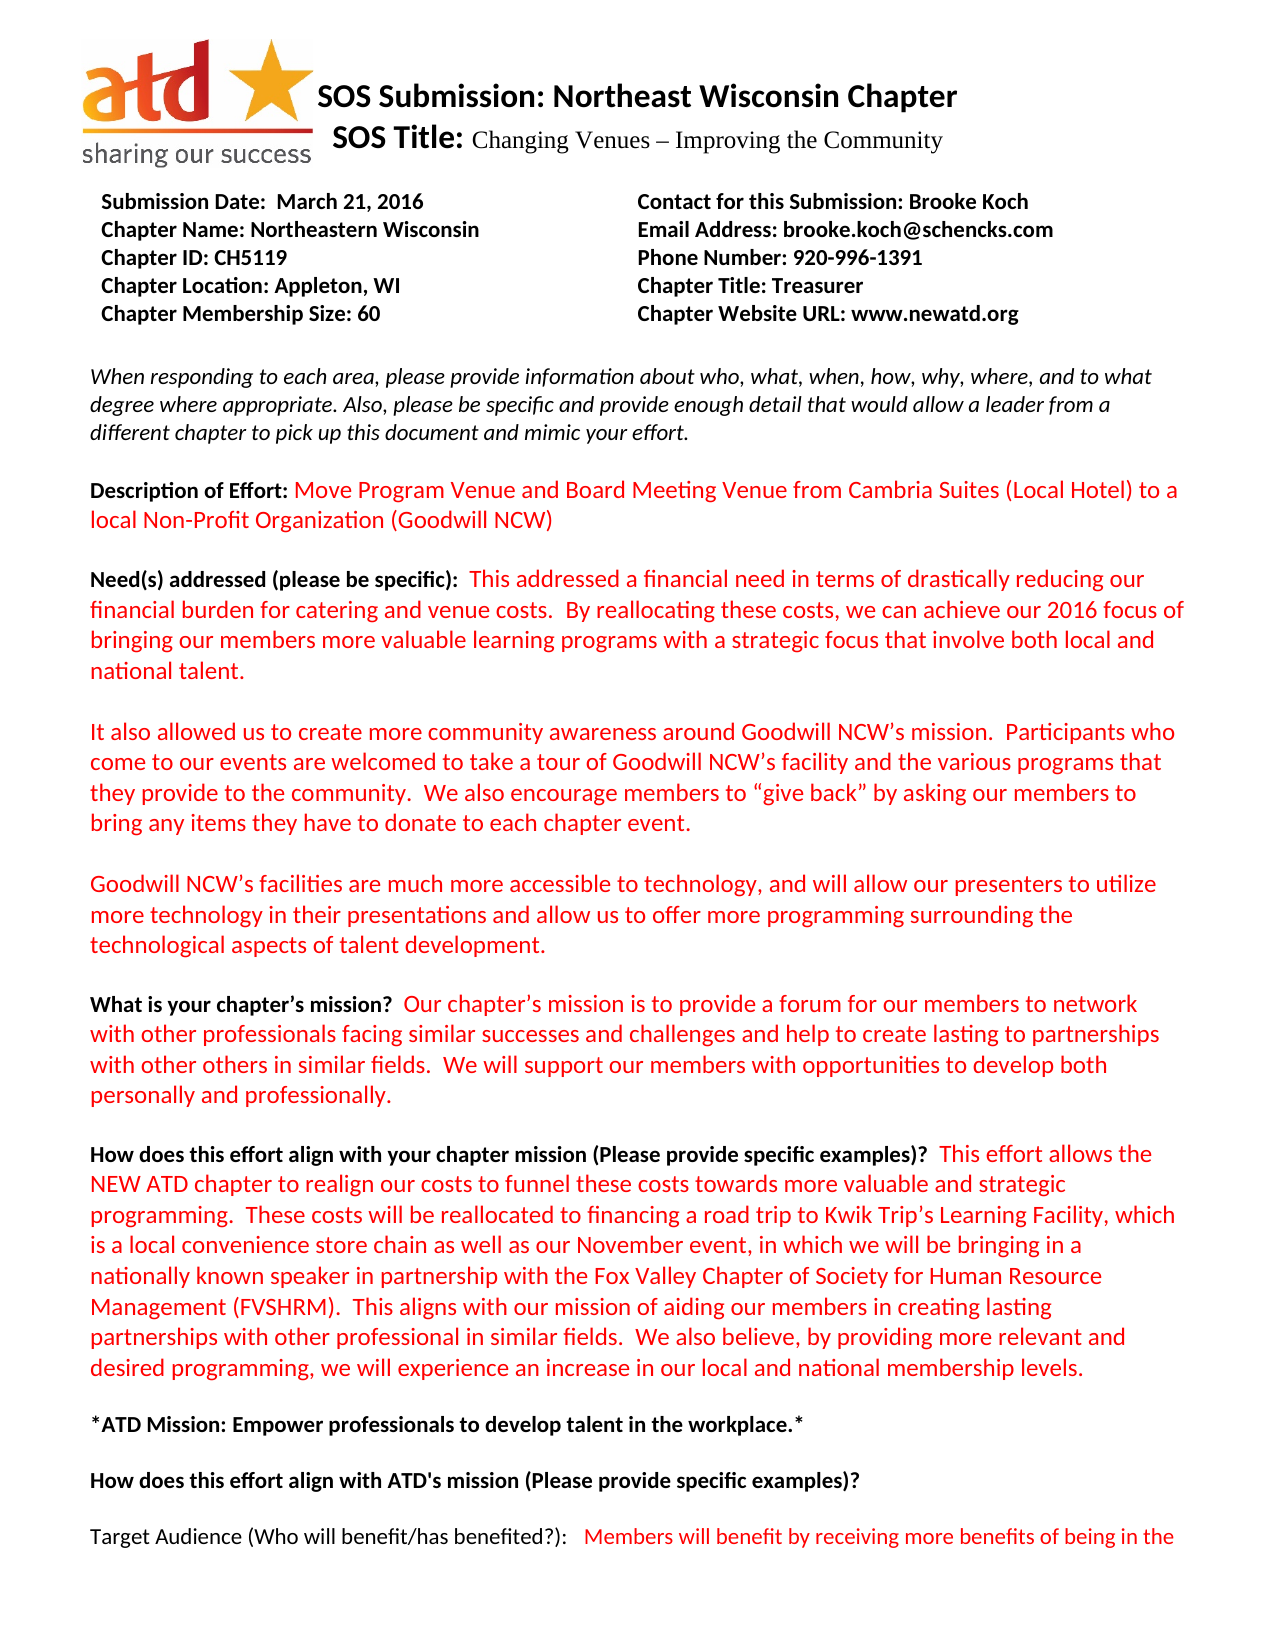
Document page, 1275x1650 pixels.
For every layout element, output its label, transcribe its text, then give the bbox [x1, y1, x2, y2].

text *ATD Mission: Empower professionals to develop talent in the workplace.* [90, 1410, 1185, 1438]
text SOS Submission: Northeast Wisconsin Chapter SOS Title: [314, 75, 1185, 156]
text Need(s) addressed (please be specific): This addressed a financial need in terms of drastically reducing our financial burden for catering and venue costs. By reallocating these costs, we can achieve our 2016 focus of bringing our members more valuable learning programs with a strategic focus that involve both local and national talent. [90, 535, 1185, 685]
text Goodwill NCW’s facilities are much more accessible to technology, and will allow our presenters to utilize more technology in their presentations and allow us to offer more programming surrounding the technological aspects of talent development. [90, 868, 1185, 960]
table_header Contact for this Submission: Brooke Koch Email Address: brooke.koch@schencks.com Phone Number: 920-996-1391 Chapter Title: Treasurer Chapter Website URL: www.newatd.org [626, 187, 1162, 334]
text How does this effort align with your chapter mission (Please provide specific examples)? This effort allows the NEW ATD chapter to realign our costs to funnel these costs towards more valuable and strategic programming. These costs will be reallocated to financing a road trip to Kwik Trip’s Learning Facility, which is a local convenience store chain as well as our November event, in which we will be bringing in a nationally known speaker in partnership with the Fox Valley Chapter of Society for Human Resource Management (FVSHRM). This aligns with our mission of aiding our members in creating lasting partnerships with other professional in similar fields. We also believe, by providing more relevant and desired programming, we will experience an increase in our local and national membership levels. [90, 1138, 1185, 1382]
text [90, 1494, 1185, 1550]
table_header Submission Date: March 21, 2016 Chapter Name: Northeastern Wisconsin Chapter ID: CH5119 Chapter Location: Appleton, WI Chapter Membership Size: 60 [90, 187, 626, 334]
picture [81, 39, 314, 168]
text It also allowed us to create more community awareness around Goodwill NCW’s mission. Participants who come to our events are welcomed to take a tour of Goodwill NCW’s facility and the various programs that they provide to the community. We also encourage members to “give back” by asking our members to bring any items they have to donate to each chapter event. [90, 716, 1185, 838]
text Description of Effort: Move Program Venue and Board Meeting Venue from Cambria Suites (Local Hotel) to a local Non-Profit Organization (Goodwill NCW) [90, 474, 1185, 535]
text What is your chapter’s mission? Our chapter’s mission is to provide a forum for our members to network with other professionals facing similar successes and challenges and help to create lasting to partnerships with other others in similar fields. We will support our members with opportunities to develop both personally and professionally. [90, 960, 1185, 1110]
text How does this effort align with ATD's mission (Please provide specific examples)? [90, 1438, 1185, 1494]
text When responding to each area, please provide information about who, what, when, how, why, where, and to what degree where appropriate. Also, please be specific and provide enough detail that would allow a leader from a different chapter to pick up this document and mimic your effort. [90, 362, 1185, 446]
